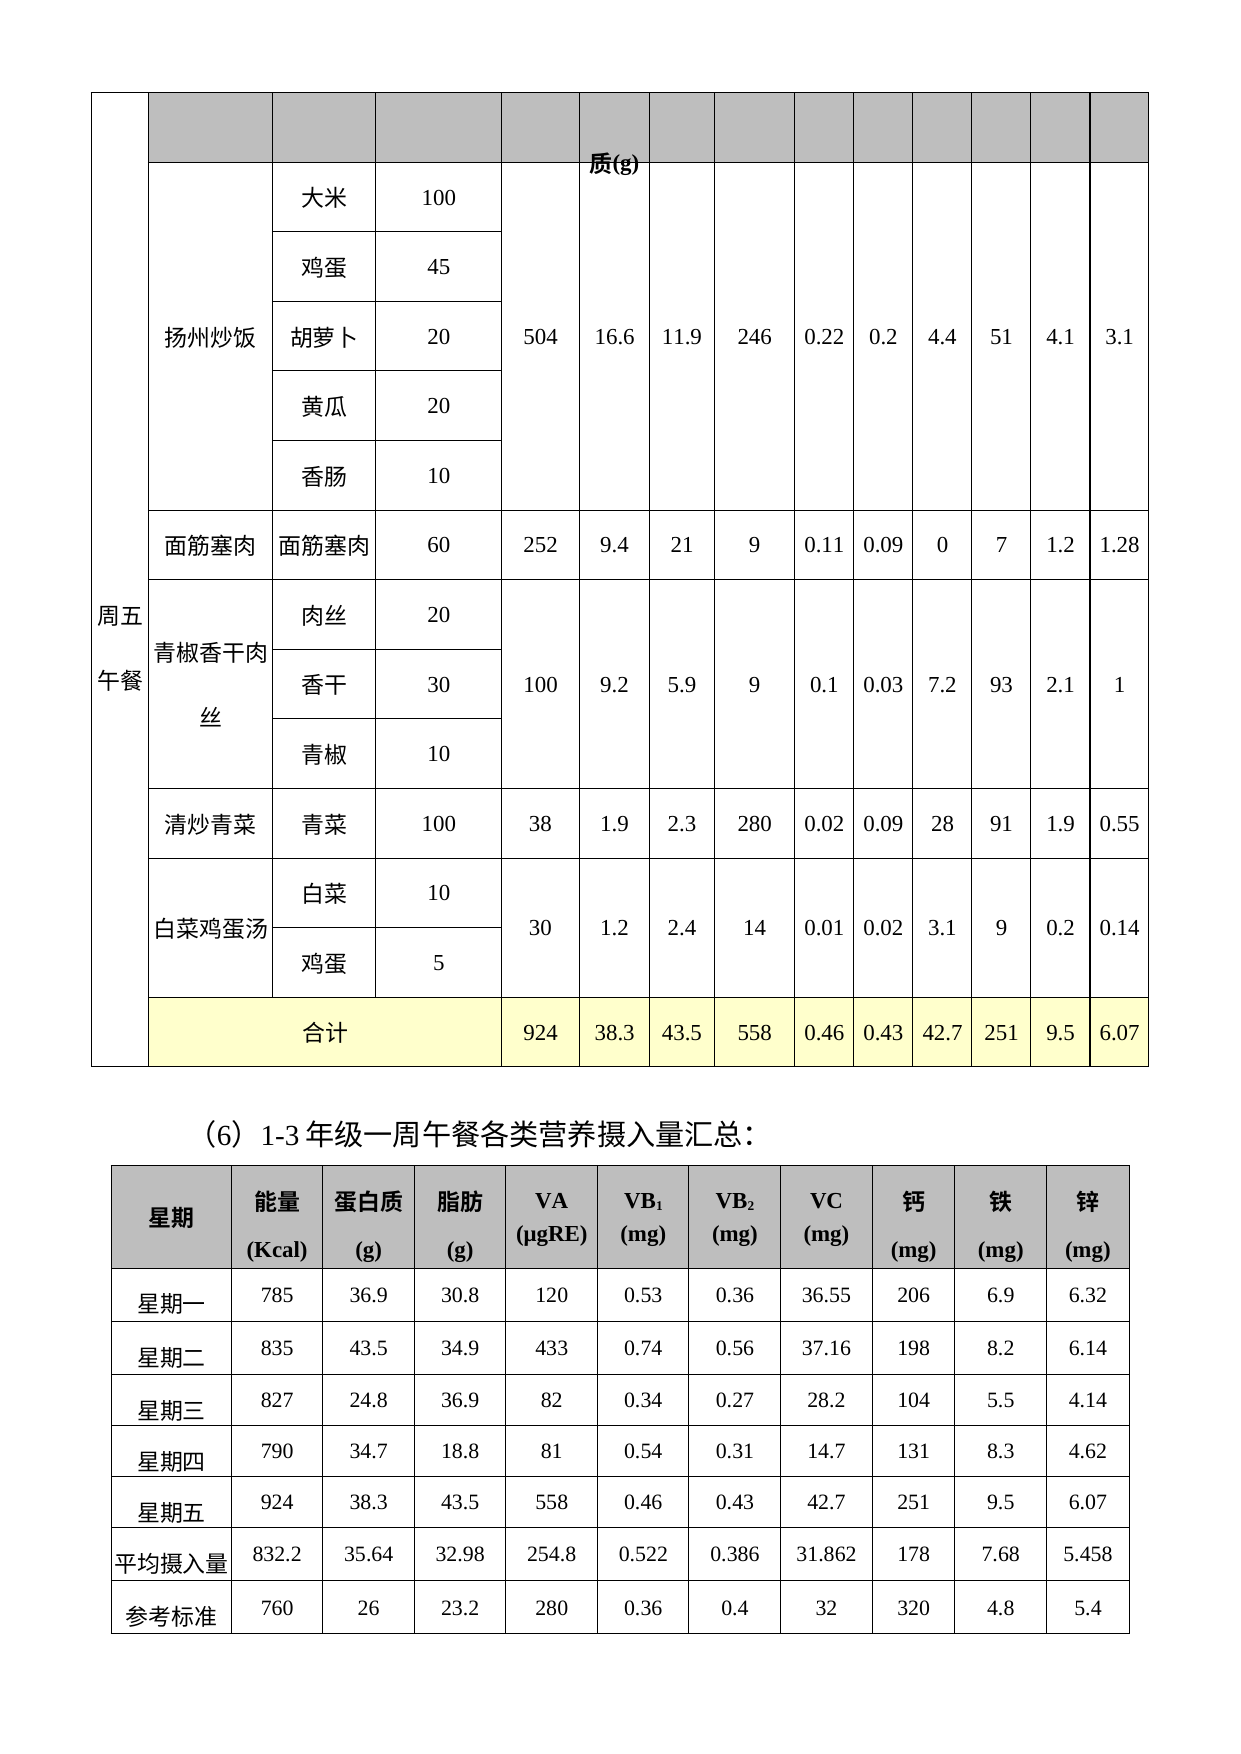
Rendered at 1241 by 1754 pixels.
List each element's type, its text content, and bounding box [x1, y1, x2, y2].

table_cell (μgRE) [715, 93, 794, 162]
table_cell 0.36 [689, 1269, 780, 1321]
table_cell 38.3 [323, 1477, 414, 1527]
table_cell 785 [232, 1269, 322, 1321]
table_cell 平均摄入量 [112, 1528, 231, 1580]
table_cell 0.2 [1031, 859, 1089, 997]
table_cell 37.16 [781, 1322, 872, 1374]
table_cell 43.5 [415, 1477, 505, 1527]
table_cell 0.34 [598, 1375, 688, 1425]
table_cell 0.09 [854, 789, 912, 857]
table_cell 82 [506, 1375, 597, 1425]
table_cell 星期一 [112, 1269, 231, 1321]
table_cell 清炒青菜 [149, 789, 272, 857]
table_cell 252 [502, 511, 579, 579]
table_cell 246 [715, 163, 794, 509]
table_cell 0.43 [854, 998, 912, 1066]
table_cell 0.54 [598, 1426, 688, 1476]
table_cell 43.5 [650, 998, 714, 1066]
table_header 能量(Kcal) [232, 1166, 322, 1268]
table_cell 254.8 [506, 1528, 597, 1580]
table_cell 504 [502, 163, 579, 509]
table_cell 827 [232, 1375, 322, 1425]
table_cell 1 [1091, 580, 1148, 788]
table_cell 43.5 [323, 1322, 414, 1374]
table_cell 肉丝 [273, 580, 375, 649]
table_cell 0.46 [598, 1477, 688, 1527]
table_header 锌 (mg) [1047, 1166, 1129, 1268]
table_cell 760 [232, 1581, 322, 1633]
table_cell 0.4 [689, 1581, 780, 1633]
table_cell 0.46 [795, 998, 853, 1066]
table_cell 5.5 [955, 1375, 1046, 1425]
table_cell 11.9 [650, 163, 714, 509]
table_cell 4.8 [955, 1581, 1046, 1633]
table_cell 30.8 [415, 1269, 505, 1321]
table_cell 36.9 [323, 1269, 414, 1321]
table_cell 0.03 [854, 580, 912, 788]
table_cell 93 [972, 580, 1030, 788]
table_cell (mg) [854, 93, 912, 162]
table_cell 0.2 [854, 163, 912, 509]
table_cell 31.862 [781, 1528, 872, 1580]
table_cell 206 [873, 1269, 954, 1321]
table_cell 20 [376, 371, 501, 440]
table_cell 790 [232, 1426, 322, 1476]
table_cell 星期二 [112, 1322, 231, 1374]
table_cell 8.2 [955, 1322, 1046, 1374]
table_header 星期 [112, 1166, 231, 1268]
table_cell 合计 [149, 998, 501, 1066]
table_cell 91 [972, 789, 1030, 857]
table_cell 32.98 [415, 1528, 505, 1580]
table_cell 924 [502, 998, 579, 1066]
table_cell 面筋塞肉 [273, 511, 375, 579]
table_header VA (μgRE) [506, 1166, 597, 1268]
table_cell 1.2 [580, 859, 649, 997]
table_cell 3.1 [1091, 163, 1148, 509]
table_cell 1.9 [580, 789, 649, 857]
table_cell 26 [323, 1581, 414, 1633]
table_cell 9.5 [1031, 998, 1089, 1066]
table_cell 0.43 [689, 1477, 780, 1527]
table_cell 9.2 [580, 580, 649, 788]
table_cell 28 [913, 789, 971, 857]
table_cell 2.4 [650, 859, 714, 997]
table_cell 0.01 [795, 859, 853, 997]
table_cell 35.64 [323, 1528, 414, 1580]
table_cell 38.3 [580, 998, 649, 1066]
table_cell 0.386 [689, 1528, 780, 1580]
table_cell 131 [873, 1426, 954, 1476]
table_cell 28.2 [781, 1375, 872, 1425]
table_cell 558 [715, 998, 794, 1066]
table_cell 433 [506, 1322, 597, 1374]
table_cell 100 [376, 789, 501, 857]
table_cell 青菜 [273, 789, 375, 857]
table_cell 白菜 [273, 859, 375, 927]
table_cell 23.2 [415, 1581, 505, 1633]
table_cell 3.1 [913, 859, 971, 997]
table_cell 9.4 [580, 511, 649, 579]
table_cell 24.8 [323, 1375, 414, 1425]
table_cell 251 [873, 1477, 954, 1527]
table_cell 扬州炒饭 [149, 163, 272, 509]
table_cell 8.3 [955, 1426, 1046, 1476]
list （6）1-3年级一周午餐各类营养摄入量汇总： [187, 1100, 1053, 1165]
table_cell 6.9 [955, 1269, 1046, 1321]
table_cell 42.7 [781, 1477, 872, 1527]
table_header VB1 (mg) [598, 1166, 688, 1268]
table_cell 9 [715, 580, 794, 788]
table_cell 251 [972, 998, 1030, 1066]
table_cell 16.6 [580, 163, 649, 509]
table_cell 0.22 [795, 163, 853, 509]
table_cell 星期四 [112, 1426, 231, 1476]
table_cell 6.14 [1047, 1322, 1129, 1374]
table_cell 2.3 [650, 789, 714, 857]
table_cell 5.9 [650, 580, 714, 788]
table_cell 100 [376, 163, 501, 231]
table_cell 280 [715, 789, 794, 857]
table_cell 0.02 [854, 859, 912, 997]
table_cell 21 [650, 511, 714, 579]
table_cell 198 [873, 1322, 954, 1374]
table_cell 320 [873, 1581, 954, 1633]
table_cell 0 [913, 511, 971, 579]
table_cell 6.07 [1047, 1477, 1129, 1527]
table_cell 7.2 [913, 580, 971, 788]
table_cell 104 [873, 1375, 954, 1425]
table_cell 6.07 [1091, 998, 1148, 1066]
table_cell 832.2 [232, 1528, 322, 1580]
table_cell 36.9 [415, 1375, 505, 1425]
table_cell 10 [376, 859, 501, 927]
table_cell 81 [506, 1426, 597, 1476]
table_cell 胡萝卜 [273, 302, 375, 370]
table_cell 9 [972, 859, 1030, 997]
table_cell 0.09 [854, 511, 912, 579]
table_cell 14.7 [781, 1426, 872, 1476]
table_cell (mg) [795, 93, 853, 162]
table_cell 100 [502, 580, 579, 788]
table_cell 32 [781, 1581, 872, 1633]
table_cell 20 [376, 302, 501, 370]
table_cell 白菜鸡蛋汤 [149, 859, 272, 997]
table_cell (mg) [913, 93, 971, 162]
table_cell 青椒 [273, 719, 375, 788]
table_cell 120 [506, 1269, 597, 1321]
table_cell 0.1 [795, 580, 853, 788]
table_header 铁 (mg) [955, 1166, 1046, 1268]
table_header VB2 (mg) [689, 1166, 780, 1268]
table_cell 1.2 [1031, 511, 1089, 579]
table_cell 0.74 [598, 1322, 688, 1374]
table_cell 7 [972, 511, 1030, 579]
table_cell 45 [376, 232, 501, 301]
table_cell 0.55 [1091, 789, 1148, 857]
table_cell 4.62 [1047, 1426, 1129, 1476]
table_cell 0.02 [795, 789, 853, 857]
table_cell 51 [972, 163, 1030, 509]
table_header 钙 (mg) [873, 1166, 954, 1268]
table_cell 9.5 [955, 1477, 1046, 1527]
table_cell 2.1 [1031, 580, 1089, 788]
table_cell 36.55 [781, 1269, 872, 1321]
table_header 蛋白质(g) [323, 1166, 414, 1268]
table_cell 0.11 [795, 511, 853, 579]
table_cell 7.68 [955, 1528, 1046, 1580]
table_cell 10 [376, 441, 501, 509]
table_cell 38 [502, 789, 579, 857]
table_cell 60 [376, 511, 501, 579]
table_cell 20 [376, 580, 501, 649]
table_cell 0.53 [598, 1269, 688, 1321]
table_cell 5.458 [1047, 1528, 1129, 1580]
table_cell 4.1 [1031, 163, 1089, 509]
table_cell 14 [715, 859, 794, 997]
table_cell 0.27 [689, 1375, 780, 1425]
table_cell 0.56 [689, 1322, 780, 1374]
table_cell 0.522 [598, 1528, 688, 1580]
table_cell 178 [873, 1528, 954, 1580]
table_cell 1.28 [1091, 511, 1148, 579]
table_cell 1.9 [1031, 789, 1089, 857]
table_cell 30 [502, 859, 579, 997]
table_cell 香干 [273, 650, 375, 718]
table_cell 香肠 [273, 441, 375, 509]
table_cell 鸡蛋 [273, 232, 375, 301]
table_cell 面筋塞肉 [149, 511, 272, 579]
table_cell 5 [376, 928, 501, 997]
table_header 脂肪 (g) [415, 1166, 505, 1268]
table_cell 42.7 [913, 998, 971, 1066]
table_cell 鸡蛋 [273, 928, 375, 997]
table_cell 黄瓜 [273, 371, 375, 440]
table_cell 10 [376, 719, 501, 788]
table_cell 星期五 [112, 1477, 231, 1527]
table_cell 青椒香干肉丝 [149, 580, 272, 788]
table_cell 4.4 [913, 163, 971, 509]
table_cell 5.4 [1047, 1581, 1129, 1633]
table_cell 9 [715, 511, 794, 579]
table_cell 18.8 [415, 1426, 505, 1476]
table_cell 参考标准 [112, 1581, 231, 1633]
table_cell 星期三 [112, 1375, 231, 1425]
table_cell 6.32 [1047, 1269, 1129, 1321]
table_cell 4.14 [1047, 1375, 1129, 1425]
table_cell 924 [232, 1477, 322, 1527]
table_cell 0.14 [1091, 859, 1148, 997]
table_cell 835 [232, 1322, 322, 1374]
table_cell 558 [506, 1477, 597, 1527]
table_cell 大米 [273, 163, 375, 231]
table_cell 280 [506, 1581, 597, 1633]
table_cell 0.36 [598, 1581, 688, 1633]
table_cell 34.7 [323, 1426, 414, 1476]
table_cell 30 [376, 650, 501, 718]
table_cell 0.31 [689, 1426, 780, 1476]
table_cell 34.9 [415, 1322, 505, 1374]
table_header VC (mg) [781, 1166, 872, 1268]
